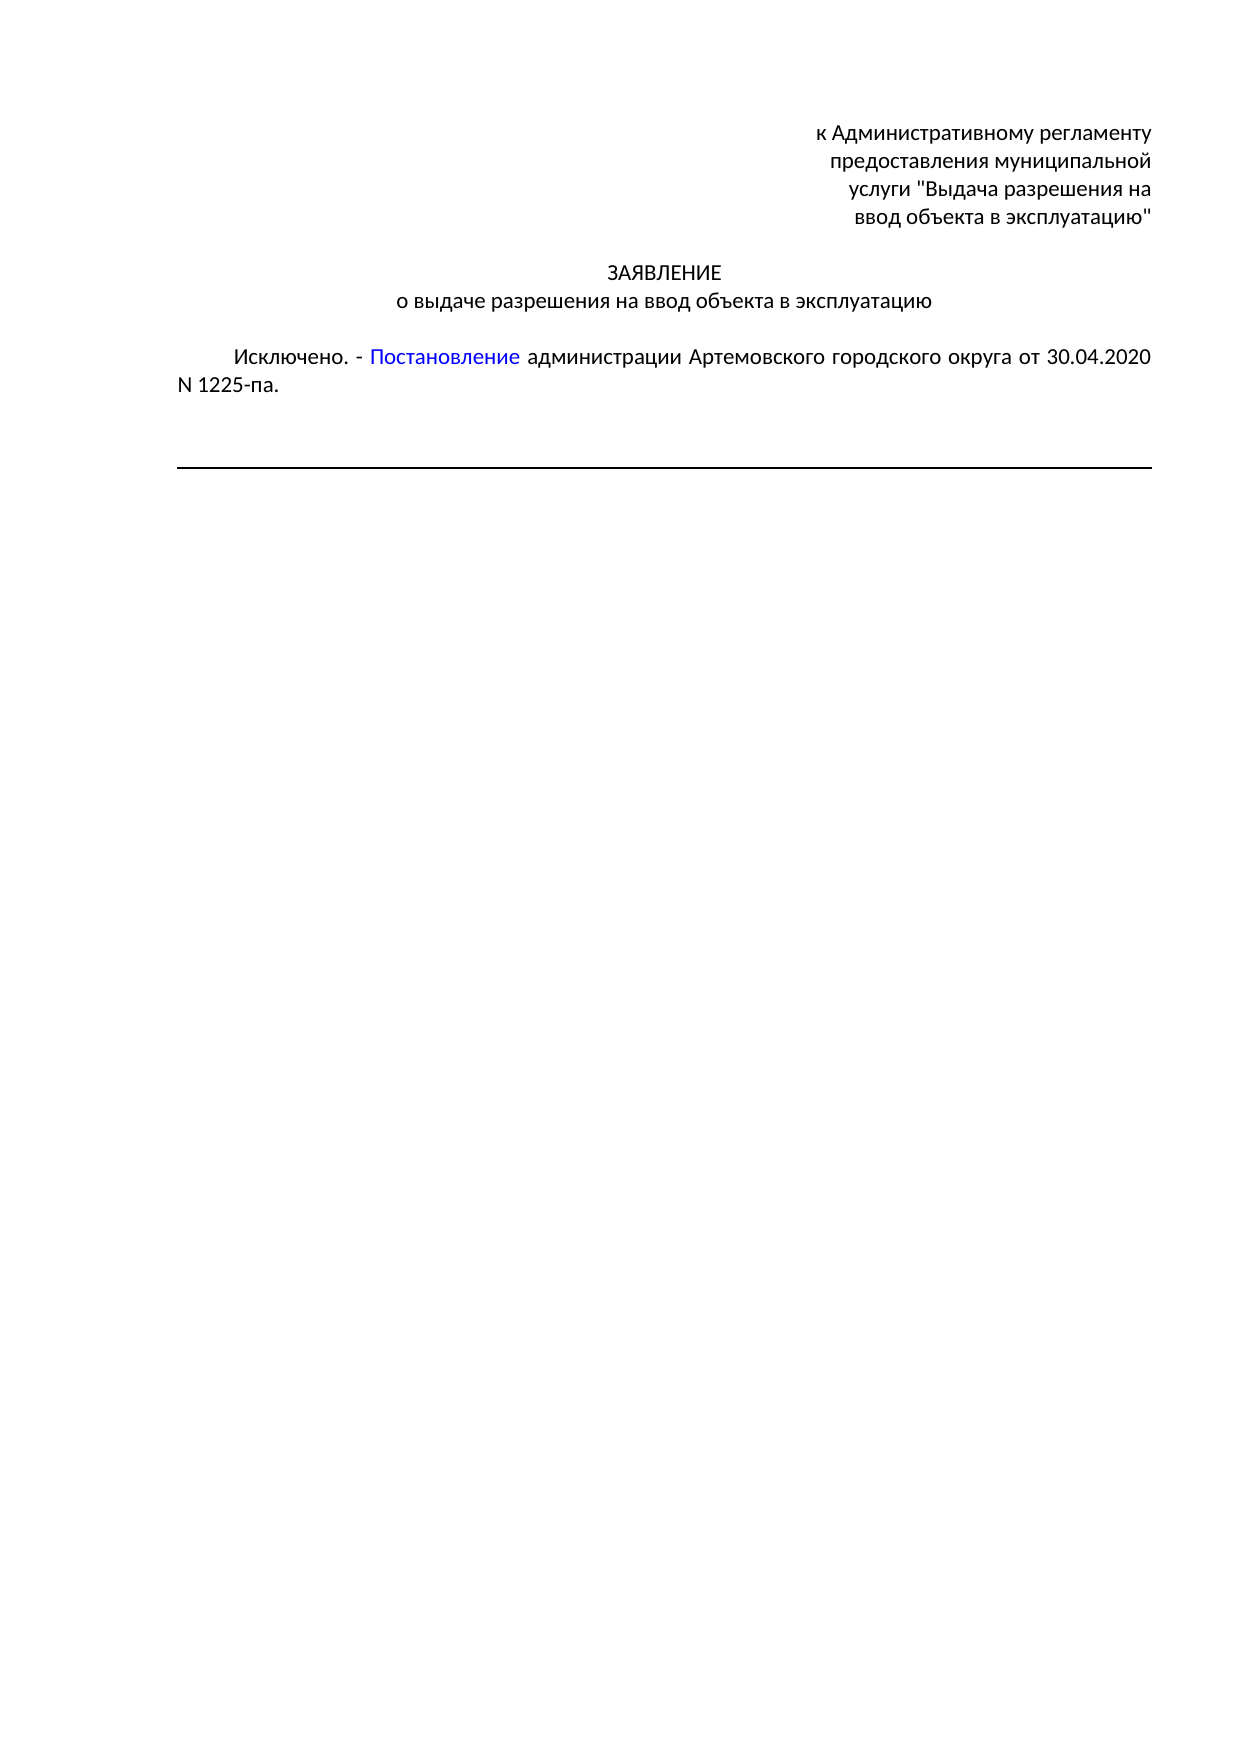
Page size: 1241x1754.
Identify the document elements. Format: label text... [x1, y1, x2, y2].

text предоставления муниципальной [177, 146, 1152, 174]
text о выдаче разрешения на ввод объекта в эксплуатацию [177, 286, 1152, 314]
text ЗАЯВЛЕНИЕ [177, 258, 1152, 286]
text услуги "Выдача разрешения на [177, 174, 1152, 202]
text к Административному регламенту [177, 118, 1152, 146]
text ввод объекта в эксплуатацию" [177, 202, 1152, 230]
text Исключено. - Постановление администрации Артемовского городского округа от 30.04.2020 N 1225-па. [177, 342, 1152, 398]
